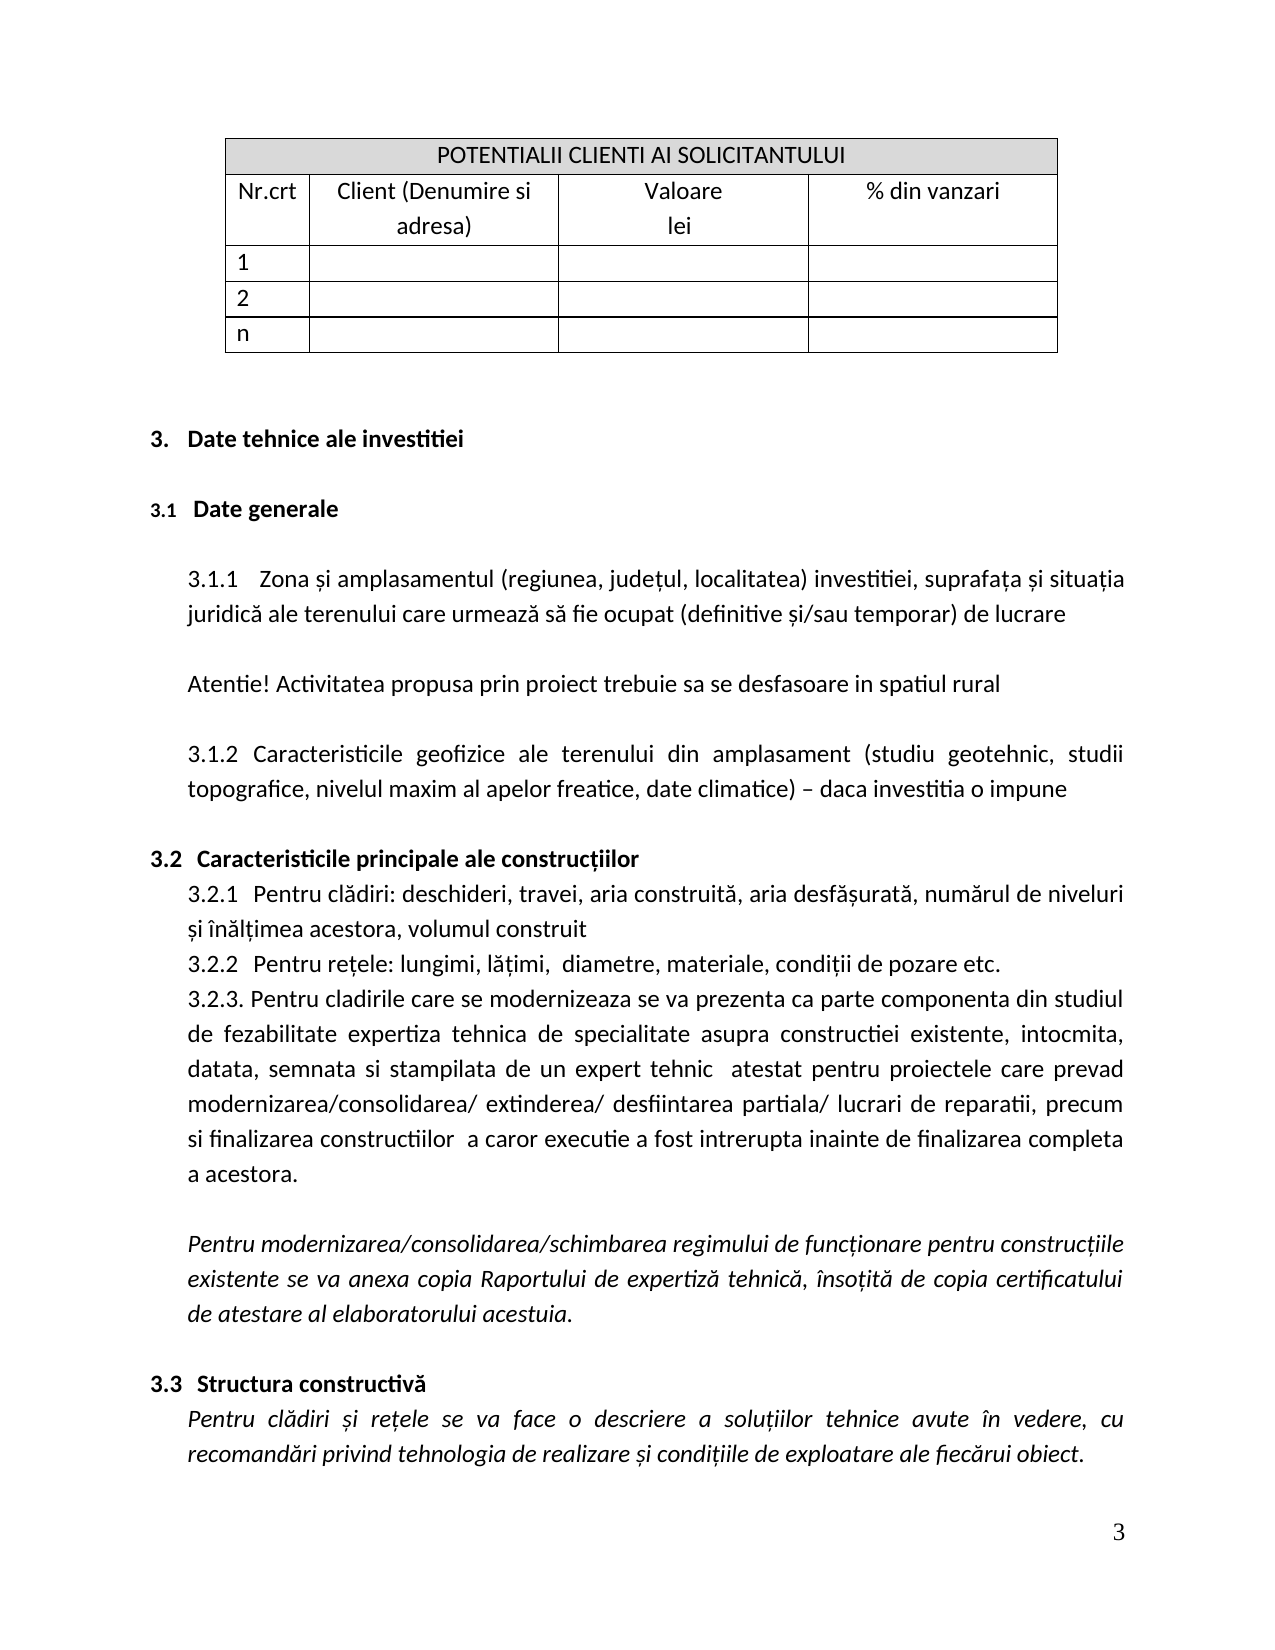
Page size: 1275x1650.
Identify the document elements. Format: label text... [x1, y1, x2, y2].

table_cell [310, 282, 558, 316]
text Atentie! Activitatea propusa prin proiect trebuie sa se desfasoare in spatiul rural [187, 668, 1125, 699]
table_cell Client (Denumire si adresa) [310, 175, 558, 245]
table_cell [559, 282, 808, 316]
table_cell [809, 282, 1057, 316]
table_cell Valoare lei [559, 175, 808, 245]
text 3.2.1 Pentru clădiri: deschideri, travei, aria construită, aria desfăşurată, numărul de niveluri şi înălţimea acestora, volumul construit [187, 878, 1125, 944]
list Date generale [150, 493, 1125, 524]
table_header POTENTIALII CLIENTI AI SOLICITANTULUI [226, 139, 1057, 174]
table_cell [310, 318, 558, 352]
table_cell [310, 246, 558, 281]
text Pentru clădiri şi reţele se va face o descriere a soluţiilor tehnice avute în vedere, cu recomandări privind tehnologia de realizare şi condiţiile de exploatare ale fiecărui obiect. [187, 1403, 1125, 1469]
text 3.2 Caracteristicile principale ale construcţiilor [150, 843, 1125, 874]
table_cell [809, 318, 1057, 352]
text 3.1.1 Zona şi amplasamentul (regiunea, judeţul, localitatea) investitiei, suprafaţa şi situaţia juridică ale terenului care urmează să fie ocupat (definitive şi/sau temporar) de lucrare [187, 563, 1125, 629]
text Pentru modernizarea/consolidarea/schimbarea regimului de funcţionare pentru construcţiile existente se va anexa copia Raportului de expertiză tehnică, însoţită de copia certificatului de atestare al elaboratorului acestuia. [187, 1228, 1125, 1329]
text 3.2.3. Pentru cladirile care se modernizeaza se va prezenta ca parte componenta din studiul de fezabilitate expertiza tehnica de specialitate asupra constructiei existente, intocmita, datata, semnata si stampilata de un expert tehnic atestat pentru proiectele care prevad modernizarea/consolidarea/ extinderea/ desfiintarea partiala/ lucrari de reparatii, precum si finalizarea constructiilor a caror executie a fost intrerupta inainte de finalizarea completa a acestora. [187, 983, 1125, 1189]
table_cell n [226, 318, 309, 352]
text 3.2.2 Pentru reţele: lungimi, lăţimi, diametre, materiale, condiţii de pozare etc. [187, 948, 1125, 979]
table_cell Nr.crt [226, 175, 309, 245]
table_cell [559, 246, 808, 281]
table_cell 2 [226, 282, 309, 316]
list Date tehnice ale investitiei [150, 423, 1125, 454]
table_cell [559, 318, 808, 352]
text 3.3 Structura constructivă [150, 1368, 1125, 1399]
table_cell % din vanzari [809, 175, 1057, 245]
text 3.1.2 Caracteristicile geofizice ale terenului din amplasament (studiu geotehnic, studii topografice, nivelul maxim al apelor freatice, date climatice) – daca investitia o impune [187, 738, 1125, 804]
table_cell [809, 246, 1057, 281]
table_cell 1 [226, 246, 309, 281]
